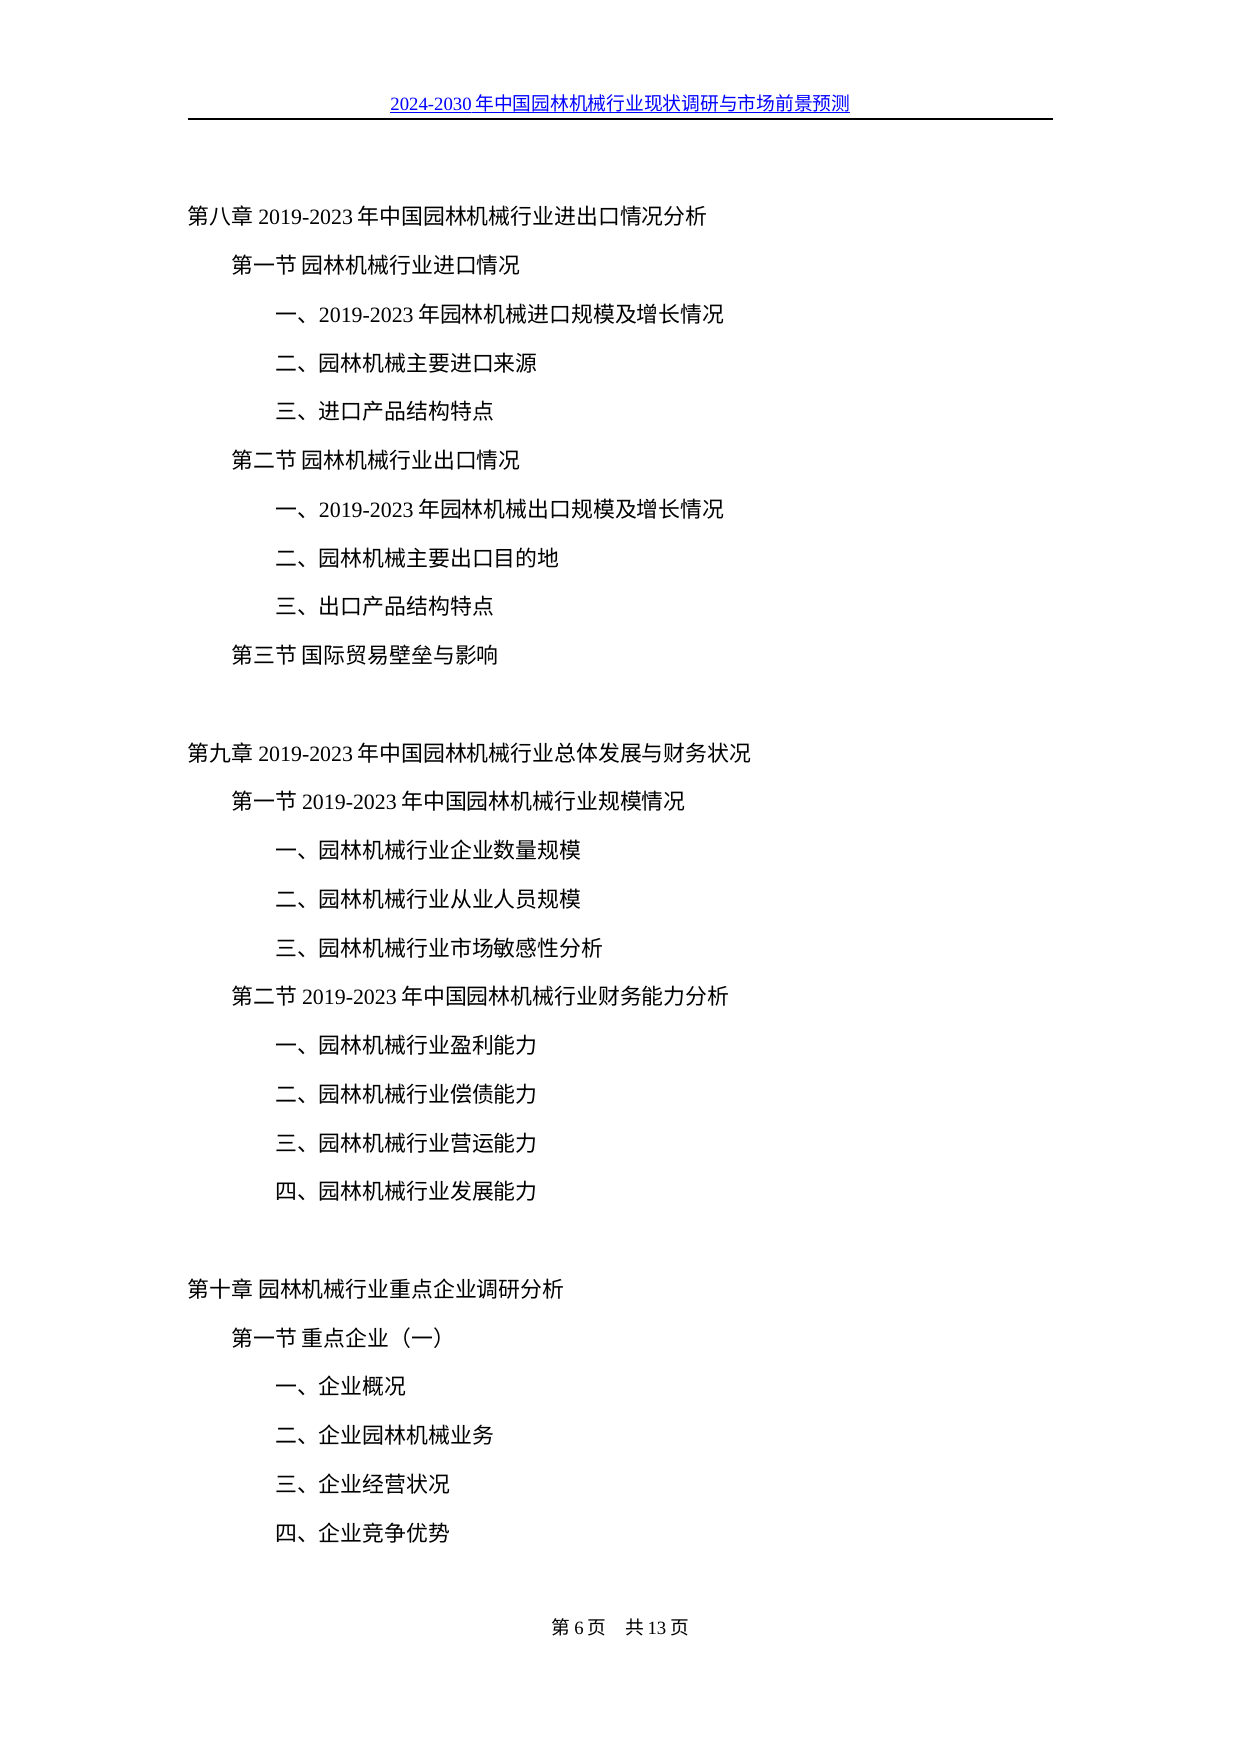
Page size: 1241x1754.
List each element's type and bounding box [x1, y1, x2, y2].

text [187, 150, 1053, 1548]
